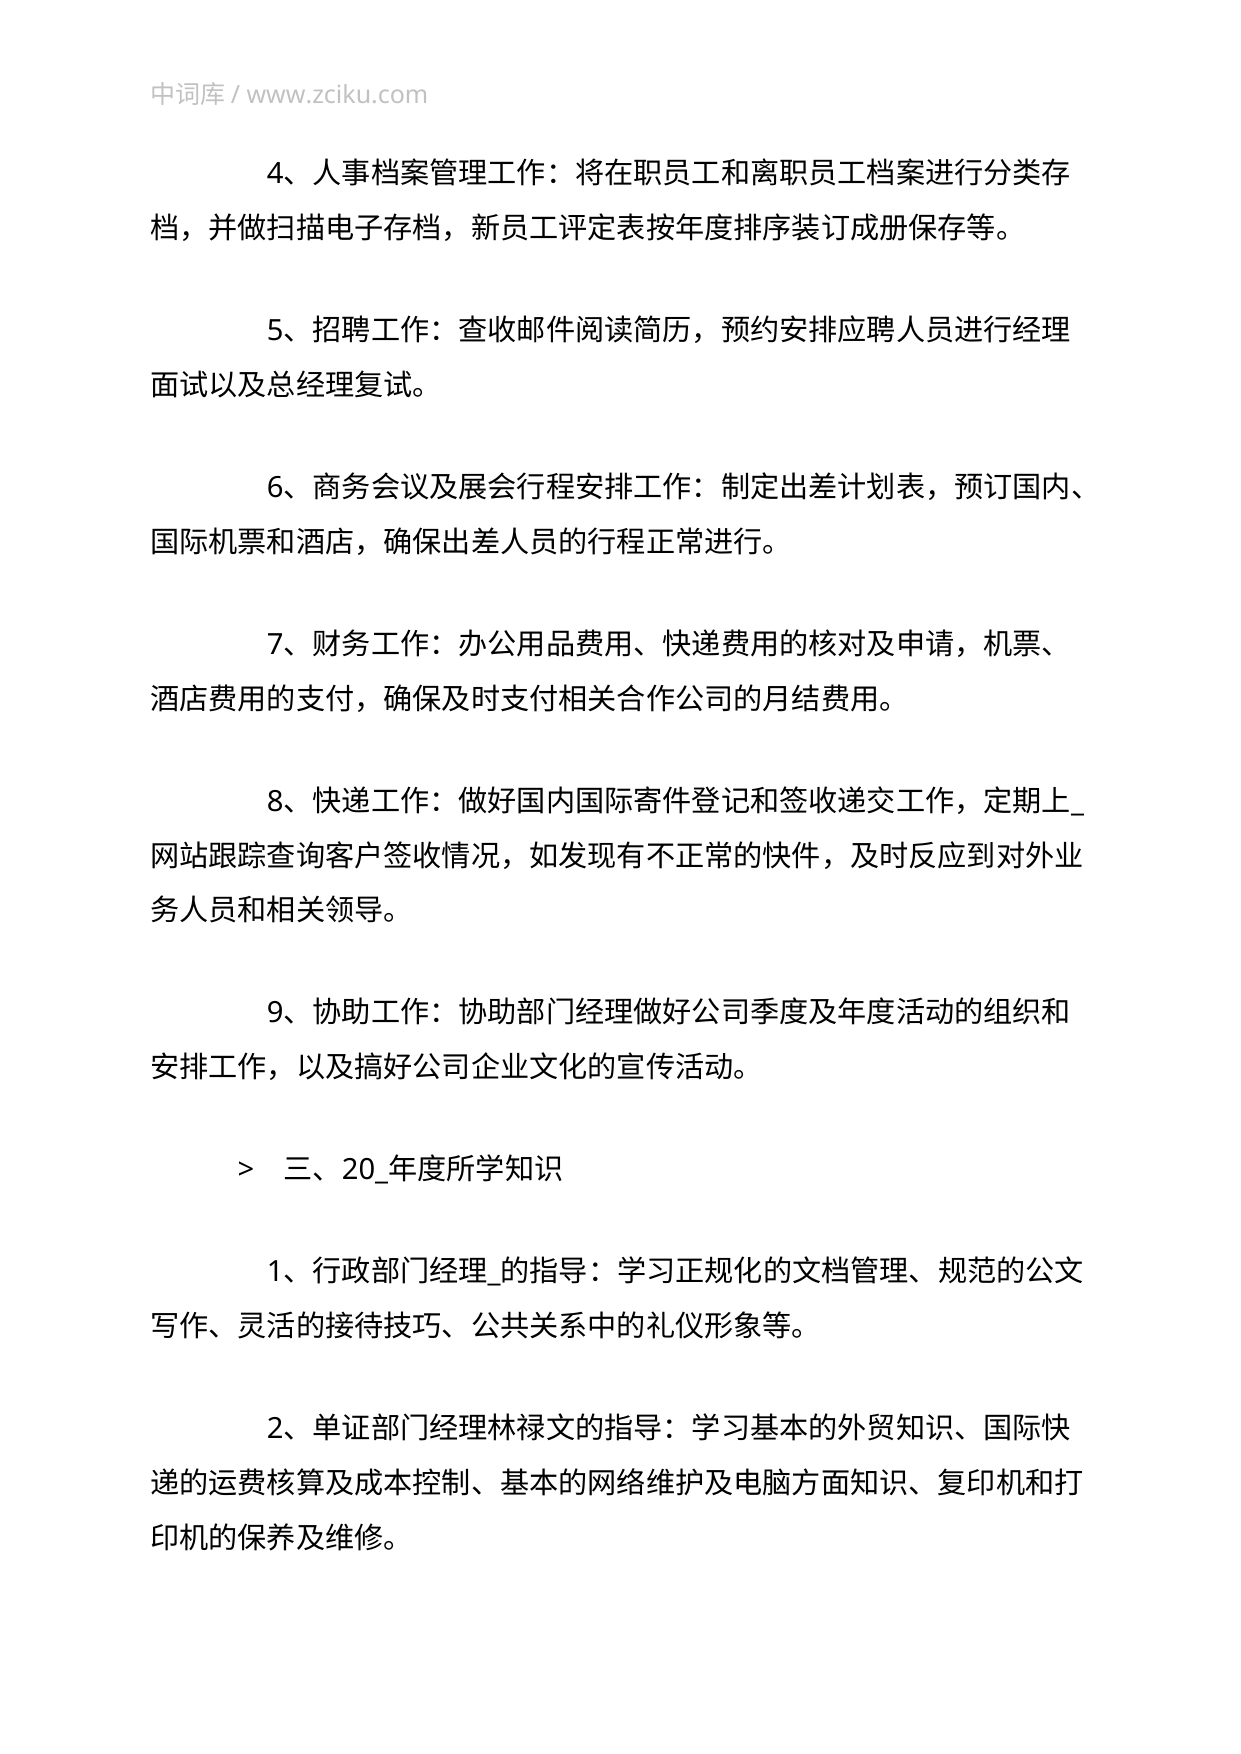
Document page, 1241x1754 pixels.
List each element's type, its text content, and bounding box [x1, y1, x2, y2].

text > 三、20_年度所学知识 [150, 1146, 1090, 1188]
text 1、行政部门经理_的指导：学习正规化的文档管理、规范的公文写作、灵活的接待技巧、公共关系中的礼仪形象等。 [150, 1247, 1090, 1345]
text 9、协助工作：协助部门经理做好公司季度及年度活动的组织和安排工作，以及搞好公司企业文化的宣传活动。 [150, 989, 1090, 1086]
text 7、财务工作：办公用品费用、快递费用的核对及申请，机票、酒店费用的支付，确保及时支付相关合作公司的月结费用。 [150, 620, 1090, 718]
text 2、单证部门经理林禄文的指导：学习基本的外贸知识、国际快递的运费核算及成本控制、基本的网络维护及电脑方面知识、复印机和打印机的保养及维修。 [150, 1404, 1090, 1556]
text 6、商务会议及展会行程安排工作：制定出差计划表，预订国内、国际机票和酒店，确保出差人员的行程正常进行。 [150, 463, 1090, 561]
text 8、快递工作：做好国内国际寄件登记和签收递交工作，定期上_网站跟踪查询客户签收情况，如发现有不正常的快件，及时反应到对外业务人员和相关领导。 [150, 777, 1090, 929]
text 5、招聘工作：查收邮件阅读简历，预约安排应聘人员进行经理面试以及总经理复试。 [150, 307, 1090, 404]
text 4、人事档案管理工作：将在职员工和离职员工档案进行分类存档，并做扫描电子存档，新员工评定表按年度排序装订成册保存等。 [150, 150, 1090, 247]
